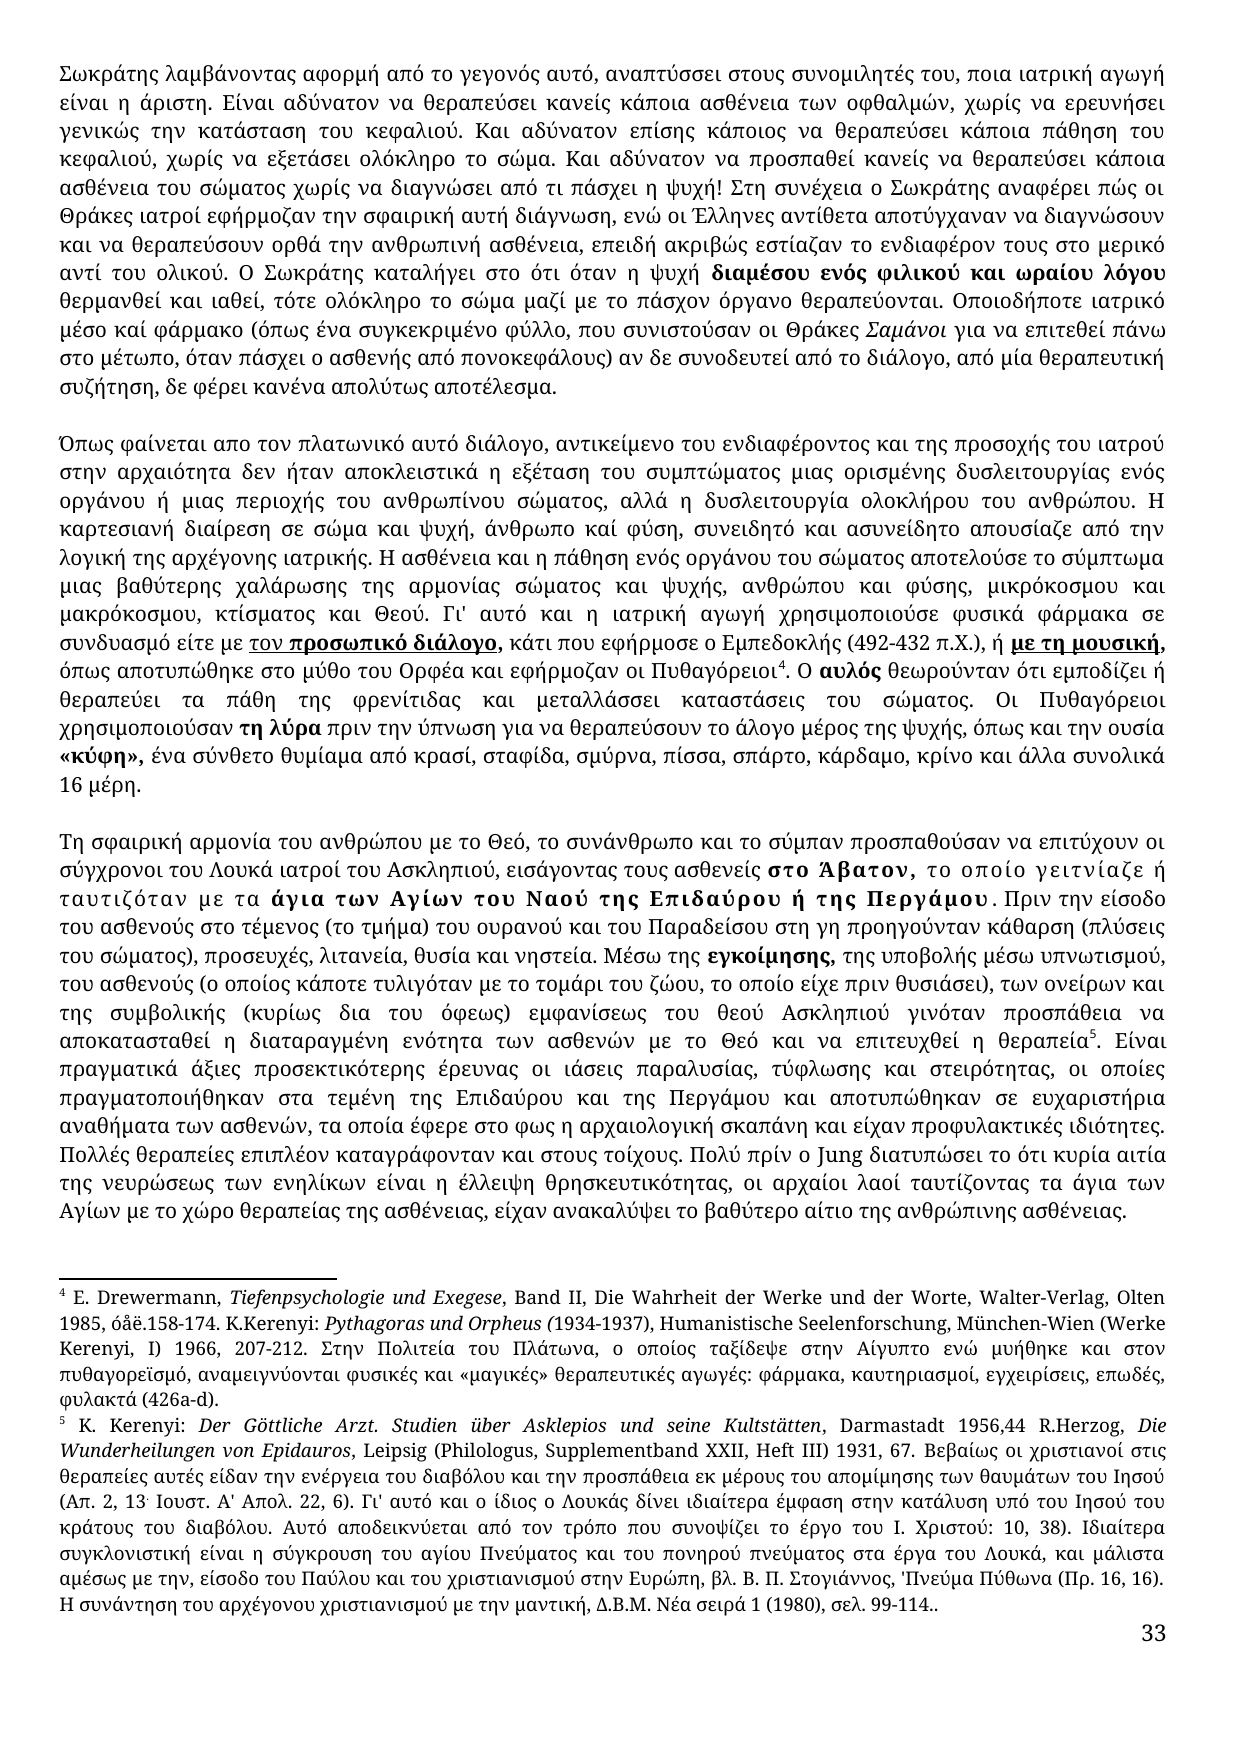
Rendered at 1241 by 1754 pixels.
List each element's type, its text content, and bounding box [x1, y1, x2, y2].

text Όπως φαίνεται απο τον πλατωνικό αυτό διάλογο, αντικείμενο του ενδιαφέροντος και της προσοχής του ιατρού στην αρχαιότητα δεν ήταν αποκλειστικά η εξέταση του συμπτώματος μιας ορισμένης δυσλειτουργίας ενός οργάνου ή μιας περιοχής του ανθρωπίνου σώματος, αλλά η δυσλειτουργία ολοκλήρου του ανθρώπου. Η καρτεσιανή διαίρεση σε σώμα και ψυχή, άνθρωπο καί φύση, συνειδητό και ασυνείδητο απουσίαζε από την λογική της αρχέγονης ιατρικής. Η ασθένεια και η πάθηση ενός οργάνου του σώματος αποτελούσε το σύμπτωμα μιας βαθύτερης χαλάρωσης της αρμονίας σώματος και ψυχής, ανθρώπου και φύσης, μικρόκοσμου και μακρόκοσμου, κτίσματος και Θεού. Γι' αυτό και η ιατρική αγωγή χρησιμοποιούσε φυσικά φάρμακα σε συνδυασμό είτε με τον προσωπικό διάλογο, κάτι που εφήρμοσε ο Εμπεδοκλής (492-432 π.Χ.), ή με τη μουσική, όπως αποτυπώθηκε στο μύθο του Ορφέα και εφήρμοζαν οι Πυθαγόρειοι. Ο αυλός θεωρούνταν ότι εμποδίζει ή θεραπεύει τα πάθη της φρενίτιδας και μεταλλάσσει καταστάσεις του σώματος. Οι Πυθαγόρειοι χρησιμοποιούσαν τη λύρα πριν την ύπνωση για να θεραπεύσουν το άλογο μέρος της ψυχής, όπως και την ουσία «κύφη», ένα σύνθετο θυμίαμα από κρασί, σταφίδα, σμύρνα, πίσσα, σπάρτο, κάρδαμο, κρίνο και άλλα συνολικά 16 μέρη. [59, 429, 1166, 798]
text τη σφαιρική αρμονία του ανθρώπου με το Θεό, το συνάνθρωπο και το σύμπαν προσπαθούσαν να επιτύχουν οι σύγχρονοι του Λουκά ιατροί του Ασκληπιού, εισάγοντας τους ασθενείς στο Άβατον, το οποίο γειτνίαζε ή ταυτιζόταν με τα άγια των Αγίων του Ναού της Επιδαύρου ή της Περγάμου. πριν την είσοδο του ασθενούς στο τέμενος (το τμήμα) του ουρανού και του Παραδείσου στη γη προηγούνταν κάθαρση (πλύσεις του σώματος), προσευχές, λιτανεία, θυσία και νηστεία. Μέσω της εγκοίμησης, της υποβολής μέσω υπνωτισμού, του ασθενούς (ο οποίος κάποτε τυλιγόταν με το τομάρι του ζώου, το οποίο είχε πριν θυσιάσει), των ονείρων και της συμβολικής (κυρίως δια του όφεως) εμφανίσεως του θεού Ασκληπιού γινόταν προσπάθεια να αποκατασταθεί η διαταραγμένη ενότητα των ασθενών με το θεό και να επιτευχθεί η θεραπεία. Είναι πραγματικά άξιες προσεκτικότερης έρευνας οι ιάσεις παραλυσίας, τύφλωσης και στειρότητας, οι οποίες πραγματοποιήθηκαν στα τεμένη της Επιδαύρου και της Περγάμου και αποτυπώθηκαν σε ευχαριστήρια αναθήματα των ασθενών, τα οποία έφερε στο φως η αρχαιολογική σκαπάνη και είχαν προφυλακτικές ιδιότητες. Πολλές θεραπείες επιπλέον καταγράφονταν και στους τοίχους. Πολύ πρίν ο Jung διατυπώσει το ότι κυρία αιτία της νευρώσεως των ενηλίκων είναι η έλλειψη θρησκευτικότητας, οι αρχαίοι λαοί ταυτίζοντας τα άγια των Αγίων με το χώρο θεραπείας της ασθένειας, είχαν ανακαλύψει το βαθύτερο αίτιο της ανθρώπινης ασθένειας. [59, 827, 1166, 1225]
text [59, 59, 1166, 400]
